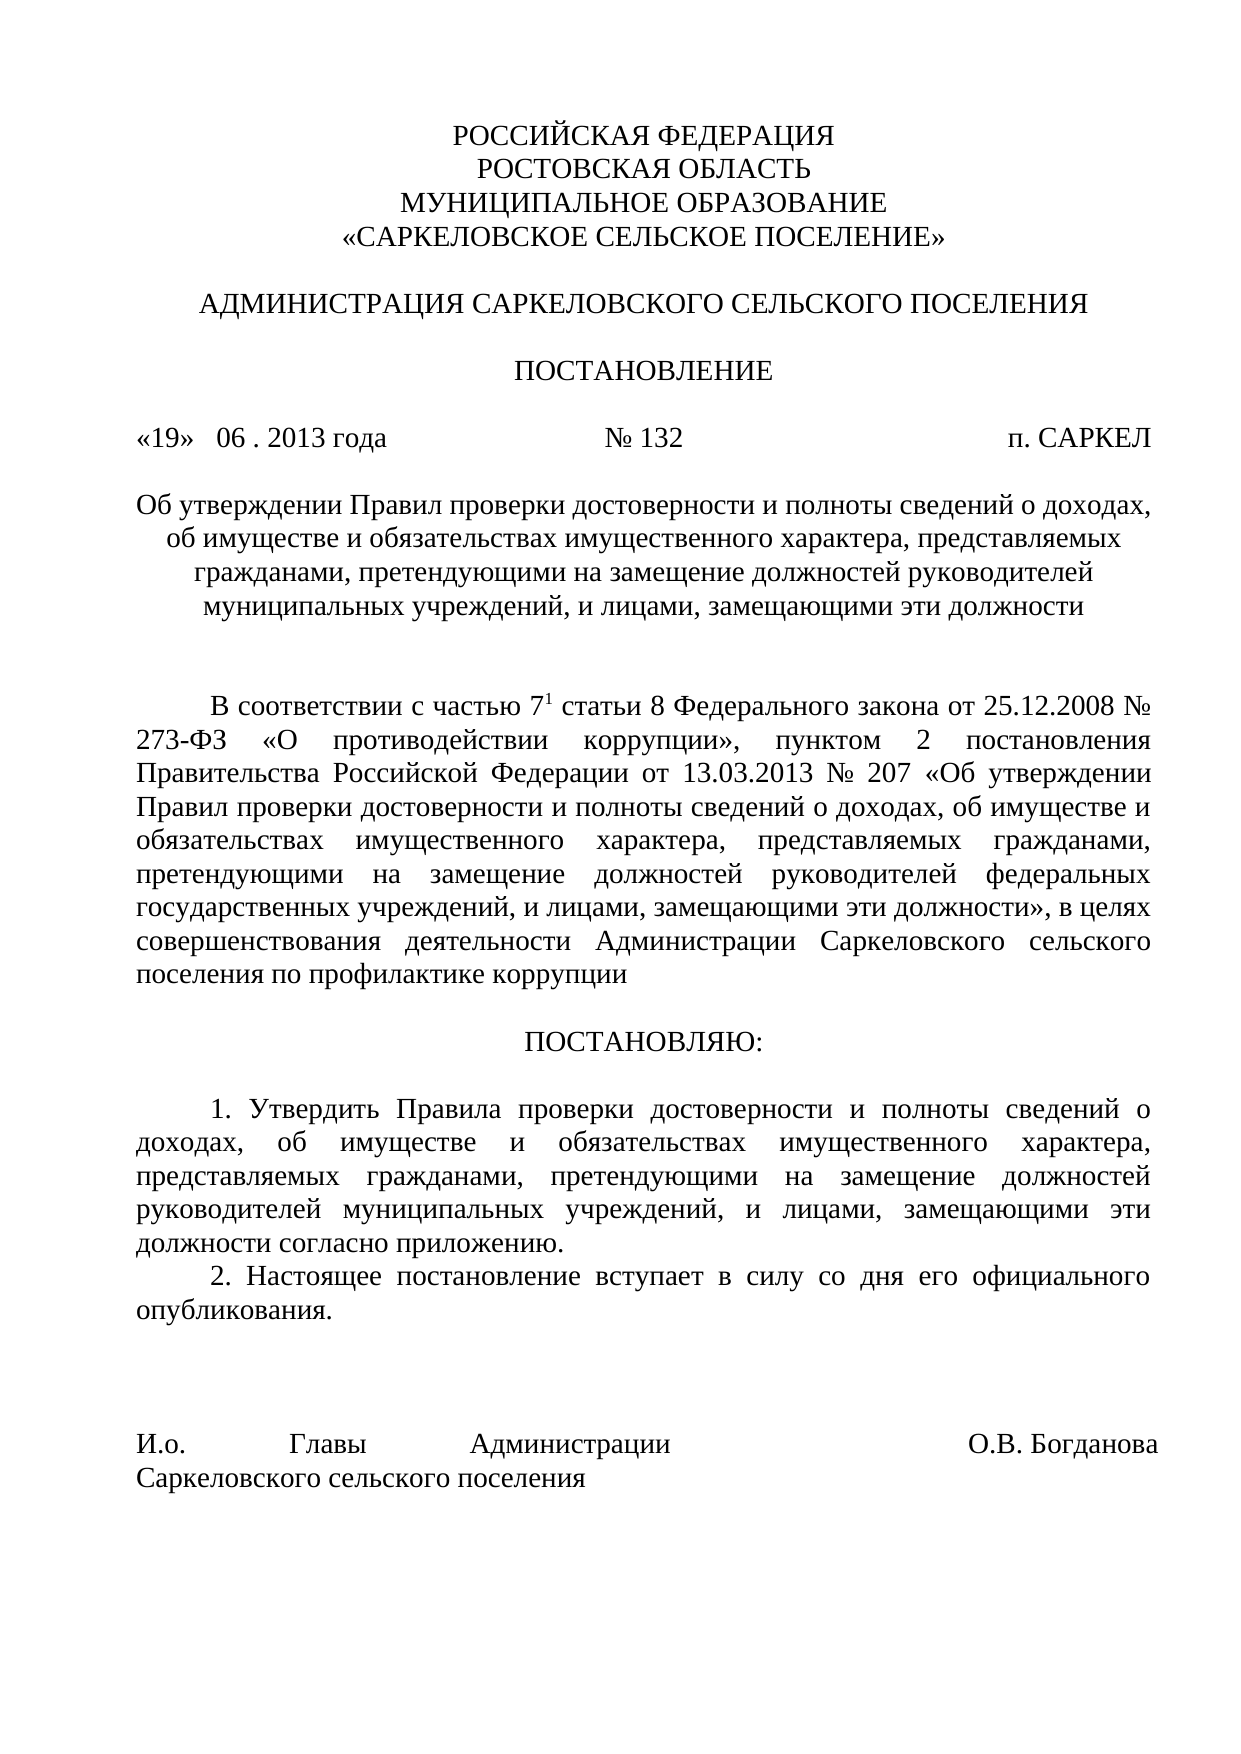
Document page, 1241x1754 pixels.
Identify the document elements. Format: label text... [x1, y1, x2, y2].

text РОСТОВСКАЯ ОБЛАСТЬ [136, 152, 1152, 185]
table_header № 132 [471, 420, 817, 453]
text «САРКЕЛОВСКОЕ СЕЛЬСКОЕ ПОСЕЛЕНИЕ» [136, 219, 1152, 252]
text АДМИНИСТРАЦИЯ САРКЕЛОВСКОГО СЕЛЬСКОГО ПОСЕЛЕНИЯ [136, 286, 1152, 319]
text 1. Утвердить Правила проверки достоверности и полноты сведений о доходах, об имуществе и обязательствах имущественного характера, представляемых гражданами, претендующими на замещение должностей руководителей муниципальных учреждений, и лицами, замещающими эти должности согласно приложению. [136, 1091, 1152, 1258]
table_header «19» 06 . 2013 года [125, 420, 471, 453]
text РОССИЙСКАЯ ФЕДЕРАЦИЯ [136, 118, 1152, 152]
text МУНИЦИПАЛЬНОЕ ОБРАЗОВАНИЕ [136, 185, 1152, 219]
text В соответствии с частью 71 статьи 8 Федерального закона от 25.12.2008 № 273-ФЗ «О противодействии коррупции», пунктом 2 постановления Правительства Российской Федерации от 13.03.2013 № 207 «Об утверждении Правил проверки достоверности и полноты сведений о доходах, об имуществе и обязательствах имущественного характера, представляемых гражданами, претендующими на замещение должностей руководителей федеральных государственных учреждений, и лицами, замещающими эти должности», в целях совершенствования деятельности Администрации Саркеловского сельского поселения по профилактике коррупции [136, 688, 1152, 990]
table_header О.В. Богданова [682, 1426, 1169, 1493]
table_header п. САРКЕЛ [817, 420, 1163, 453]
text ПОСТАНОВЛЯЮ: [136, 1024, 1152, 1057]
table_header И.о. Главы Администрации Саркеловского сельского поселения [125, 1426, 682, 1493]
text Об утверждении Правил проверки достоверности и полноты сведений о доходах, об имуществе и обязательствах имущественного характера, представляемых гражданами, претендующими на замещение должностей руководителей муниципальных учреждений, и лицами, замещающими эти должности [136, 487, 1152, 621]
text 2. Настоящее постановление вступает в силу со дня его официального опубликования. [136, 1258, 1152, 1326]
text ПОСТАНОВЛЕНИЕ [136, 353, 1152, 386]
